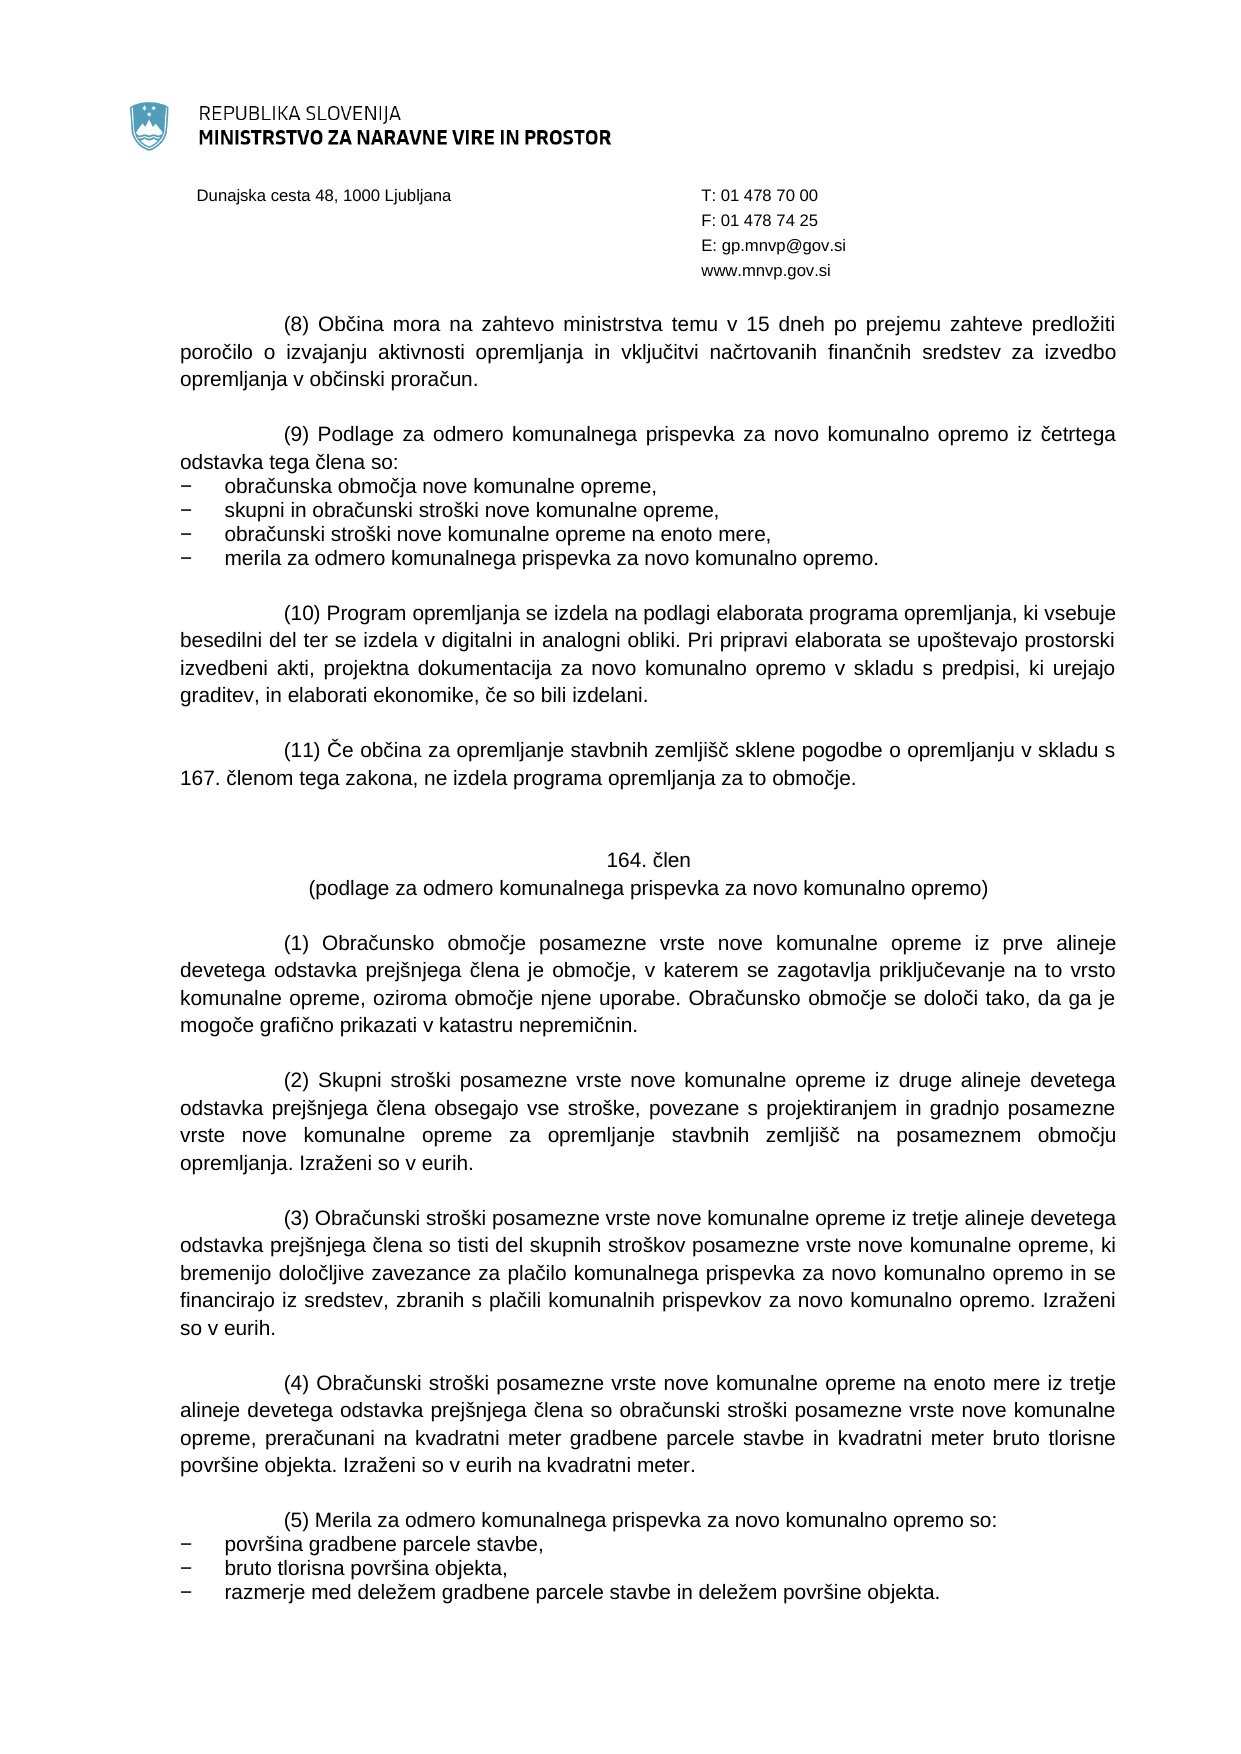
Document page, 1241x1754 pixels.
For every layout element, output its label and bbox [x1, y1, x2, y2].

picture [24, 5, 705, 152]
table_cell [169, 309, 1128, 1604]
